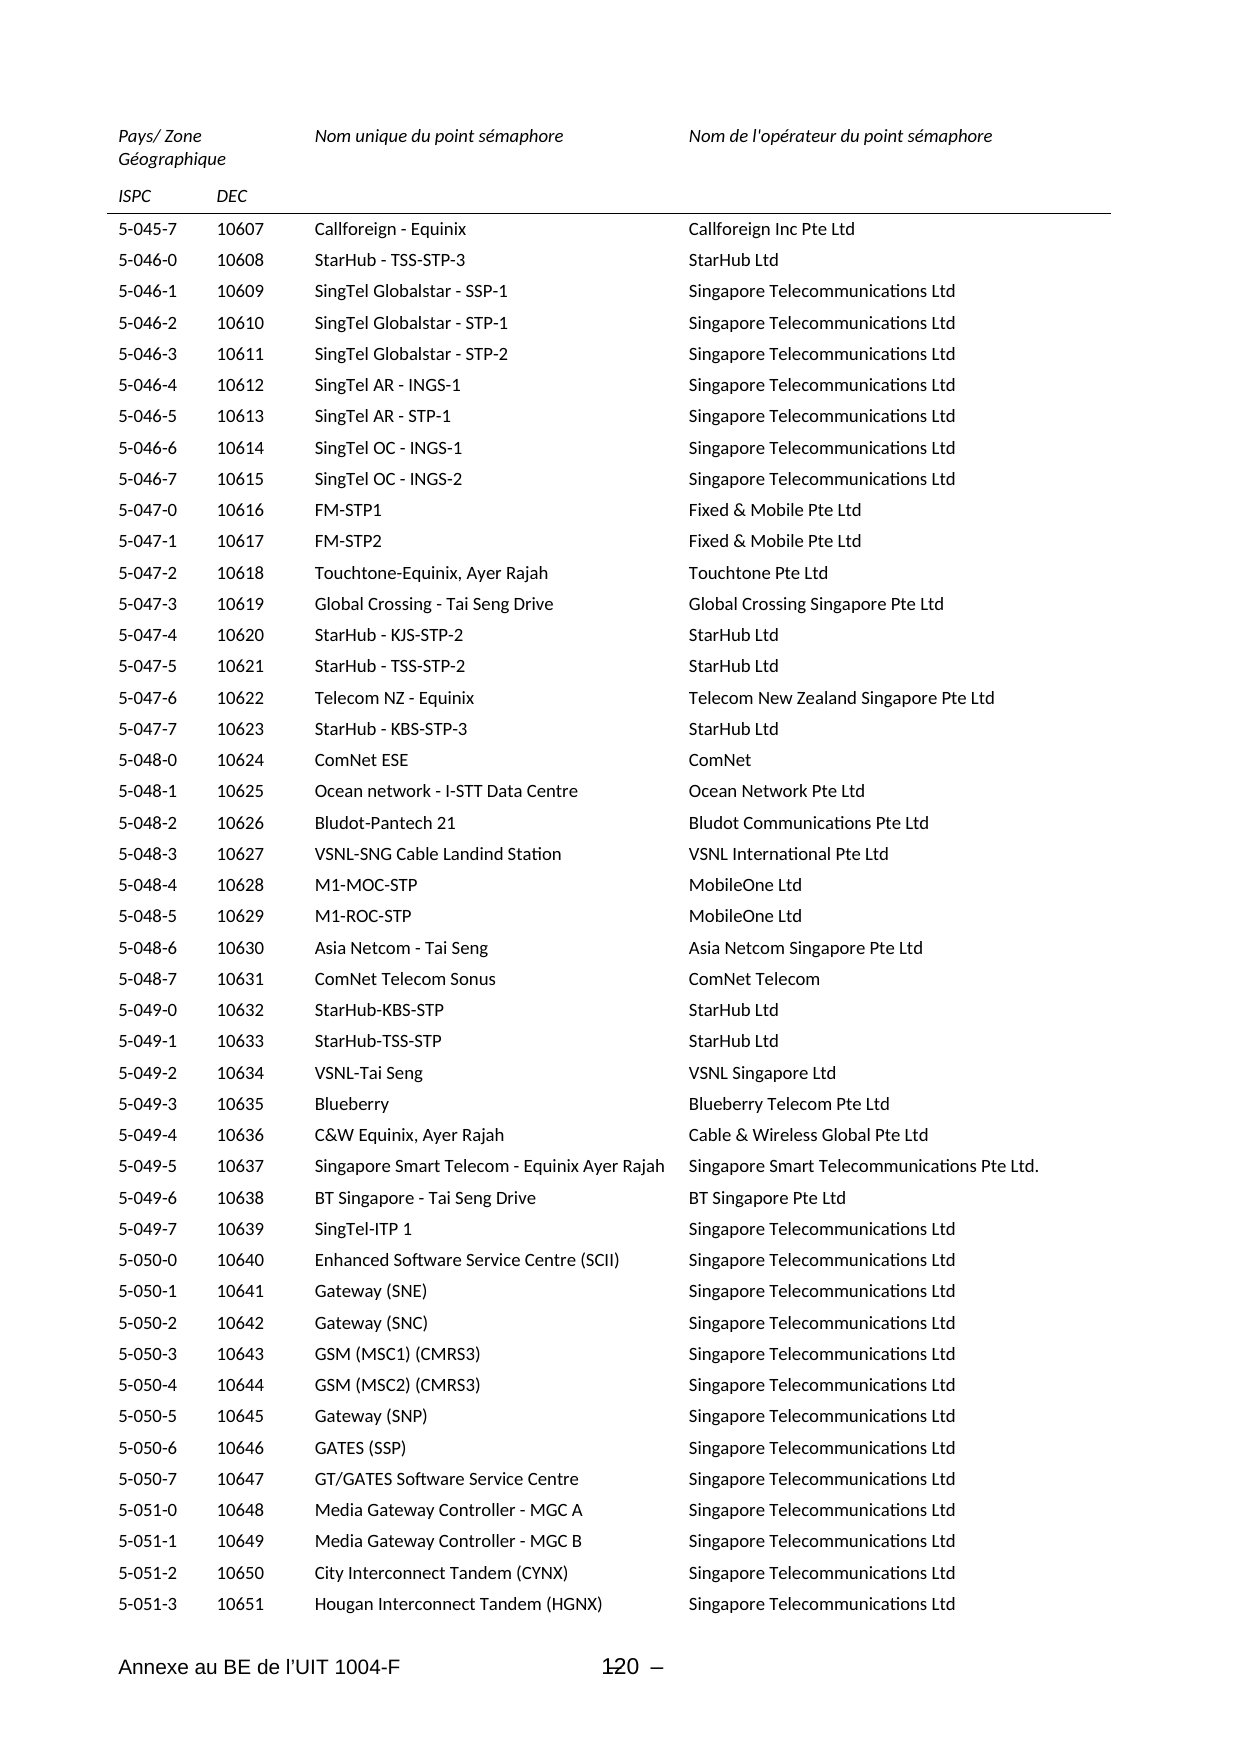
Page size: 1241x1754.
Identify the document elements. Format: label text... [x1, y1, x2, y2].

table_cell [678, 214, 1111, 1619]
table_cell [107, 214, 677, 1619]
table_header Nom unique du point sémaphore [303, 118, 677, 213]
table_header Pays/ Zone Géographique [107, 118, 303, 176]
table_cell ISPC [107, 176, 205, 213]
table_cell DEC [205, 176, 303, 213]
table_header Nom de l'opérateur du point sémaphore [678, 118, 1111, 213]
